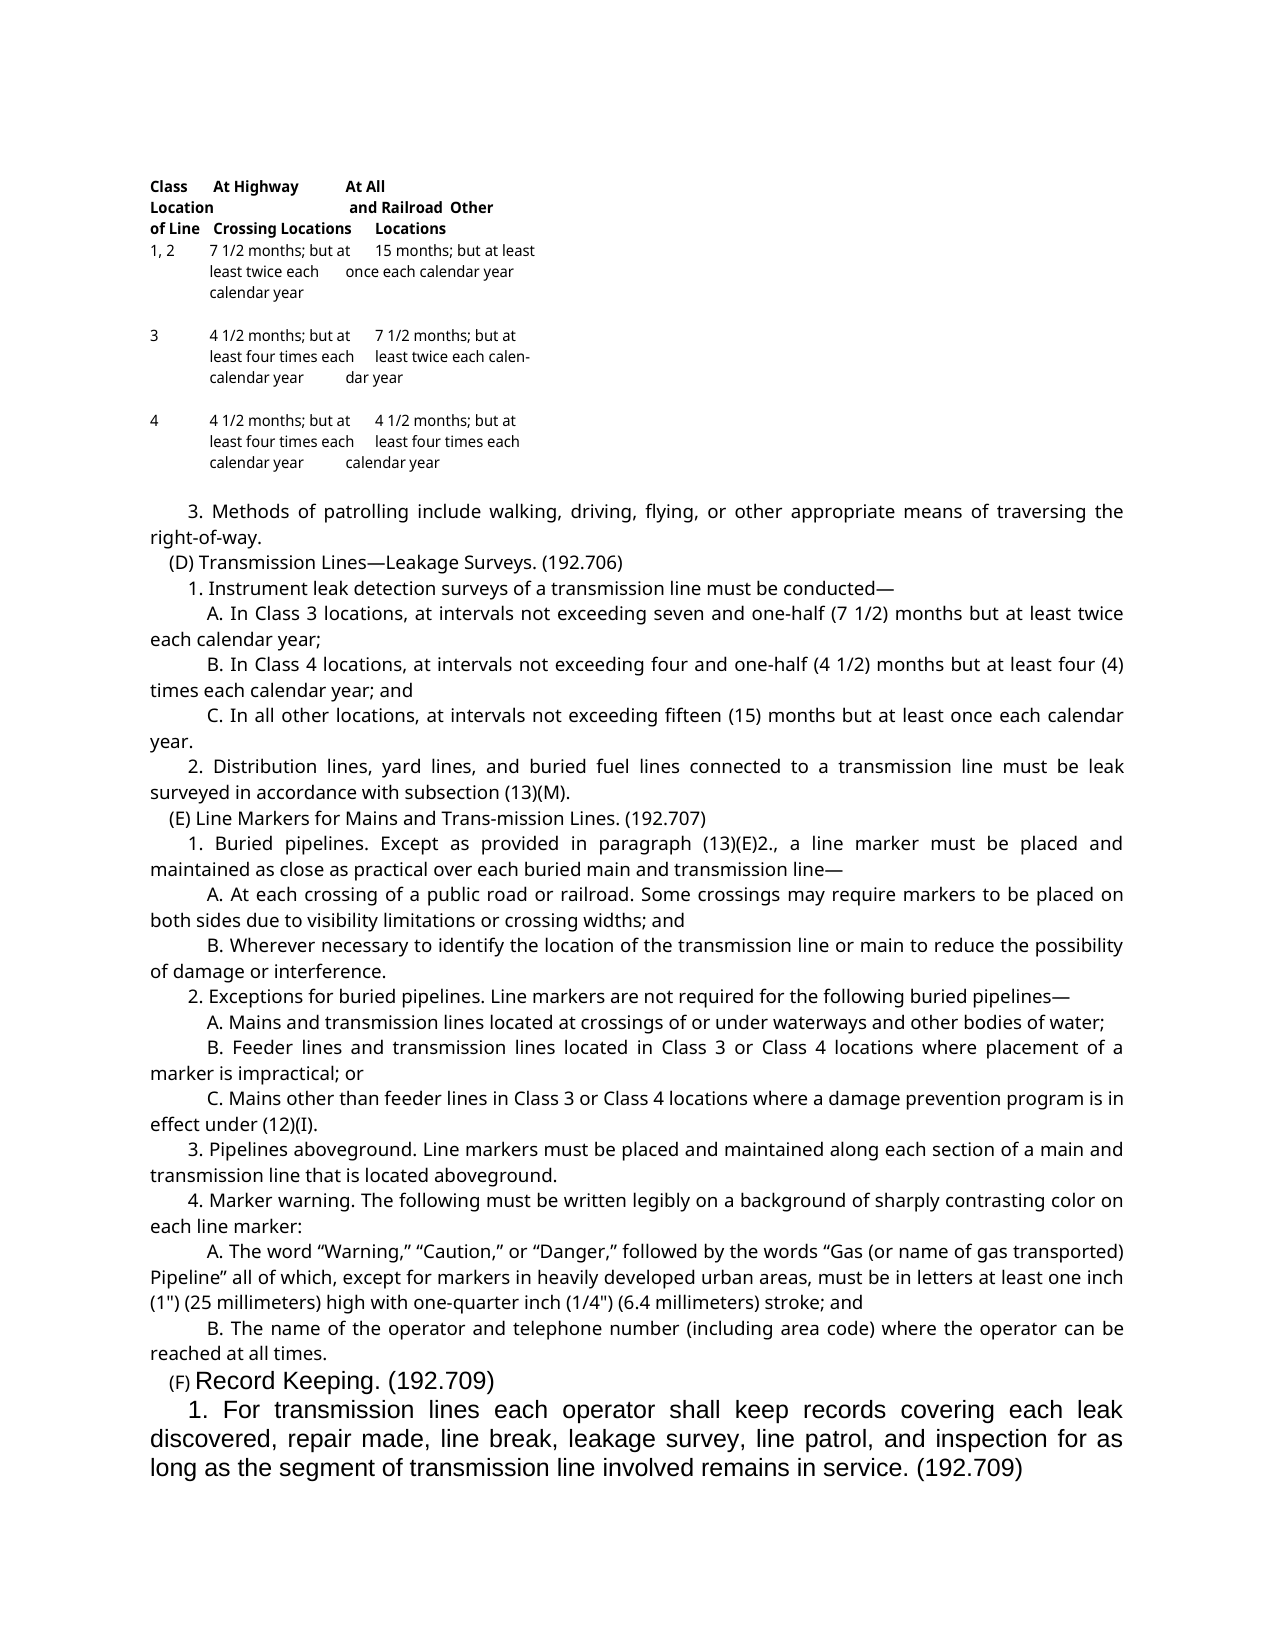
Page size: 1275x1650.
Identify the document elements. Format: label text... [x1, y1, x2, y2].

text B. The name of the operator and telephone number (including area code) where the operator can be reached at all times. [150, 1315, 1125, 1366]
text 1. Buried pipelines. Except as provided in paragraph (13)(E)2., a line marker must be placed and maintained as close as practical over each buried main and transmission line— [150, 830, 1125, 881]
text calendar year [150, 282, 1125, 303]
text 3 4 1/2 months; but at 7 1/2 months; but at [150, 324, 1125, 346]
text B. In Class 4 locations, at intervals not exceeding four and one-half (4 1/2) months but at least four (4) times each calendar year; and [150, 652, 1125, 703]
text B. Wherever necessary to identify the location of the transmission line or main to reduce the possibility of damage or interference. [150, 932, 1125, 983]
text 1. Instrument leak detection surveys of a transmission line must be conducted— [150, 575, 1125, 601]
text 3. Pipelines aboveground. Line markers must be placed and maintained along each section of a main and transmission line that is located aboveground. [150, 1137, 1125, 1188]
text 3. Methods of patrolling include walking, driving, flying, or other appropriate means of traversing the right-of-way. [150, 498, 1125, 549]
text Location and Railroad Other [150, 197, 1125, 218]
text 4 4 1/2 months; but at 4 1/2 months; but at [150, 409, 1125, 431]
text 4. Marker warning. The following must be written legibly on a background of sharply contrasting color on each line marker: [150, 1188, 1125, 1239]
text of Line Crossing Locations Locations [150, 218, 1125, 239]
text A. In Class 3 locations, at intervals not exceeding seven and one-half (7 1/2) months but at least twice each calendar year; [150, 601, 1125, 652]
text calendar year dar year [150, 367, 1125, 388]
text 2. Distribution lines, yard lines, and buried fuel lines connected to a transmission line must be leak surveyed in accordance with subsection (13)(M). [150, 754, 1125, 805]
text A. At each crossing of a public road or railroad. Some crossings may require markers to be placed on both sides due to visibility limitations or crossing widths; and [150, 881, 1125, 932]
text calendar year calendar year [150, 452, 1125, 473]
text 1, 2 7 1/2 months; but at 15 months; but at least [150, 239, 1125, 261]
text (F) Record keeping. (192.709) [150, 1366, 1125, 1395]
text (D) Transmission Lines—Leakage Surveys. (192.706) [150, 549, 1125, 575]
text least four times each least twice each calen- [150, 346, 1125, 367]
text C. Mains other than feeder lines in Class 3 or Class 4 locations where a damage prevention program is in effect under (12)(I). [150, 1086, 1125, 1137]
text 1. For transmission lines each operator shall keep records covering each leak discovered, repair made, line break, leakage survey, line patrol, and inspection for as long as the segment of transmission line involved remains in service. (192.709) [150, 1395, 1125, 1481]
text least twice each once each calendar year [150, 261, 1125, 282]
text A. Mains and transmission lines located at crossings of or under waterways and other bodies of water; [150, 1009, 1125, 1034]
text A. The word “Warning,” “Caution,” or “Danger,” followed by the words “Gas (or name of gas transported) Pipeline” all of which, except for markers in heavily developed urban areas, must be in letters at least one inch (1") (25 millimeters) high with one-quarter inch (1/4") (6.4 millimeters) stroke; and [150, 1239, 1125, 1315]
text Class At Highway At All [150, 176, 1125, 197]
text B. Feeder lines and transmission lines located in Class 3 or Class 4 locations where placement of a marker is impractical; or [150, 1034, 1125, 1086]
text least four times each least four times each [150, 431, 1125, 452]
text 2. Exceptions for buried pipelines. Line markers are not required for the following buried pipelines— [150, 983, 1125, 1009]
text (E) Line Markers for Mains and Trans-mission Lines. (192.707) [150, 805, 1125, 830]
text C. In all other locations, at intervals not exceeding fifteen (15) months but at least once each calendar year. [150, 703, 1125, 754]
